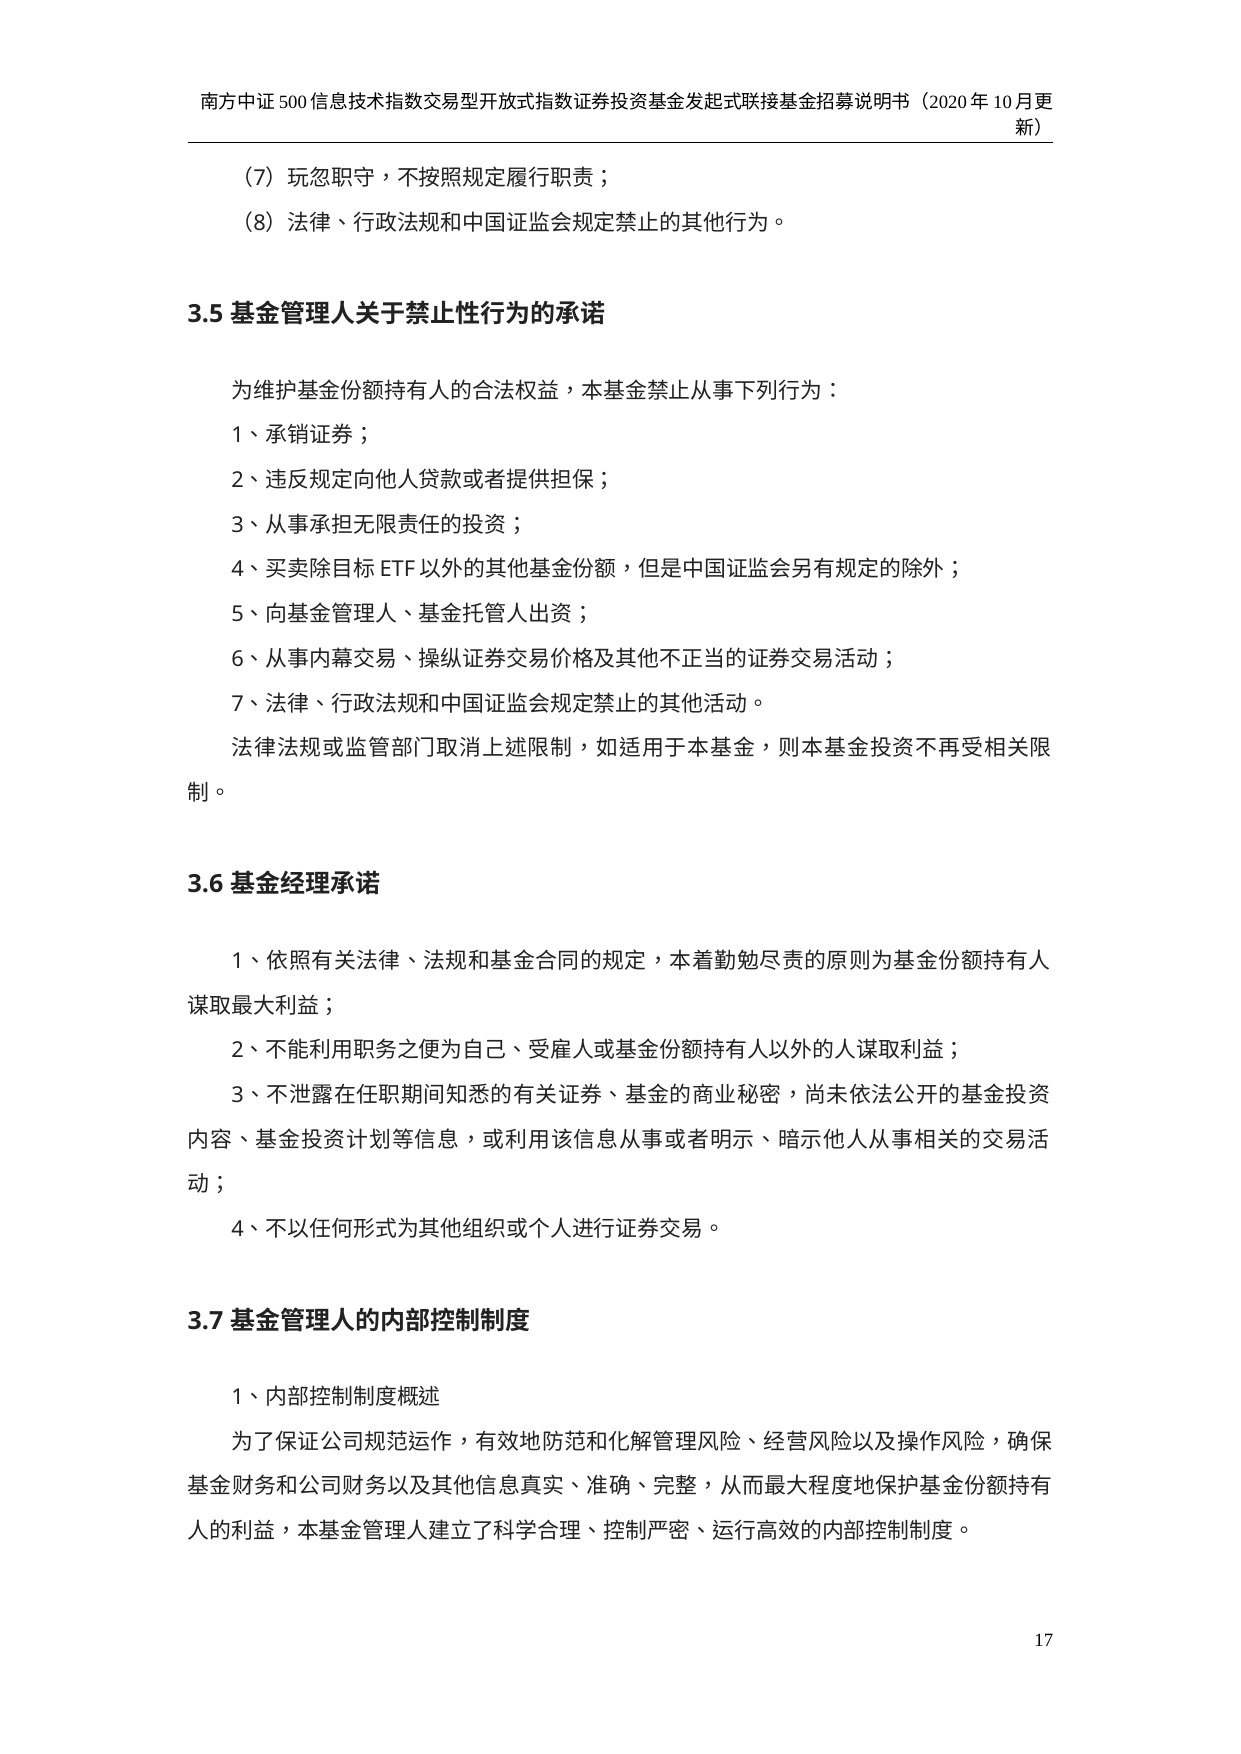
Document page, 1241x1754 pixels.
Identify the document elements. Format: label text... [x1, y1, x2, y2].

text 法律法规或监管部门取消上述限制，如适用于本基金，则本基金投资不再受相关限制。 [187, 732, 1053, 807]
text 1、依照有关法律、法规和基金合同的规定，本着勤勉尽责的原则为基金份额持有人谋取最大利益； [187, 945, 1053, 1019]
text 3、从事承担无限责任的投资； [187, 509, 1053, 538]
text 2、不能利用职务之便为自己、受雇人或基金份额持有人以外的人谋取利益； [187, 1034, 1053, 1064]
text 1、内部控制制度概述 [187, 1381, 1053, 1411]
text 为了保证公司规范运作，有效地防范和化解管理风险、经营风险以及操作风险，确保基金财务和公司财务以及其他信息真实、准确、完整，从而最大程度地保护基金份额持有人的利益，本基金管理人建立了科学合理、控制严密、运行高效的内部控制制度。 [187, 1426, 1053, 1545]
text 7、法律、行政法规和中国证监会规定禁止的其他活动。 [187, 687, 1053, 717]
text 为维护基金份额持有人的合法权益，本基金禁止从事下列行为： [187, 375, 1053, 404]
text 4、买卖除目标ETF以外的其他基金份额，但是中国证监会另有规定的除外； [187, 553, 1053, 583]
text 4、不以任何形式为其他组织或个人进行证券交易。 [187, 1213, 1053, 1243]
text 3.5 基金管理人关于禁止性行为的承诺 [187, 281, 1053, 346]
text 2、违反规定向他人贷款或者提供担保； [187, 464, 1053, 494]
text 3.7 基金管理人的内部控制制度 [187, 1287, 1053, 1352]
text 5、向基金管理人、基金托管人出资； [187, 598, 1053, 628]
text 1、承销证券； [187, 419, 1053, 449]
text 3.6 基金经理承诺 [187, 851, 1053, 916]
text 6、从事内幕交易、操纵证券交易价格及其他不正当的证券交易活动； [187, 643, 1053, 673]
text （8）法律、行政法规和中国证监会规定禁止的其他行为。 [187, 207, 1053, 236]
text （7）玩忽职守，不按照规定履行职责； [187, 162, 1053, 192]
text 3、不泄露在任职期间知悉的有关证券、基金的商业秘密，尚未依法公开的基金投资内容、基金投资计划等信息，或利用该信息从事或者明示、暗示他人从事相关的交易活动； [187, 1079, 1053, 1198]
